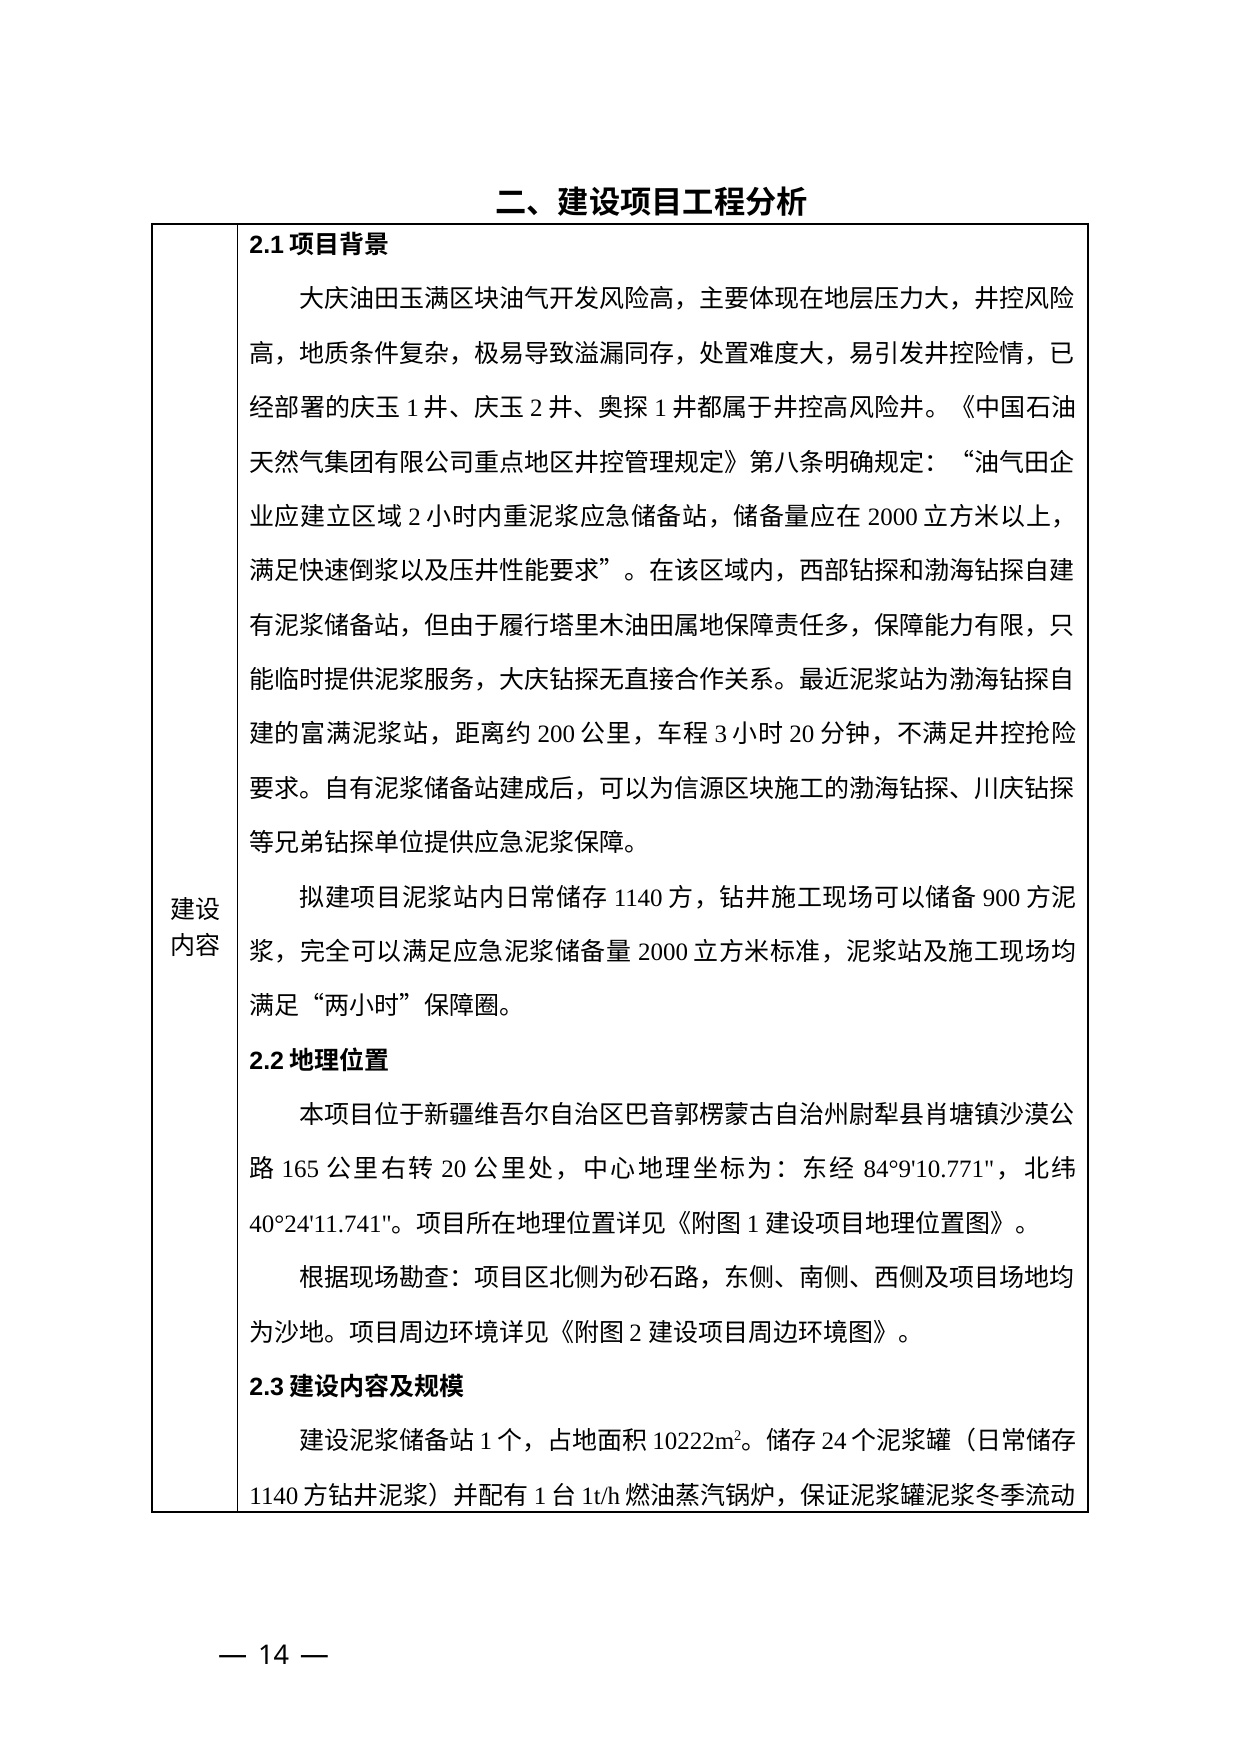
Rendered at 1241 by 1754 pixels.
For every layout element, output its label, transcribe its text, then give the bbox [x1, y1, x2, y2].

subtitle 二、建设项目工程分析 [159, 177, 1081, 222]
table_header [153, 225, 237, 1511]
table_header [238, 225, 1087, 1511]
